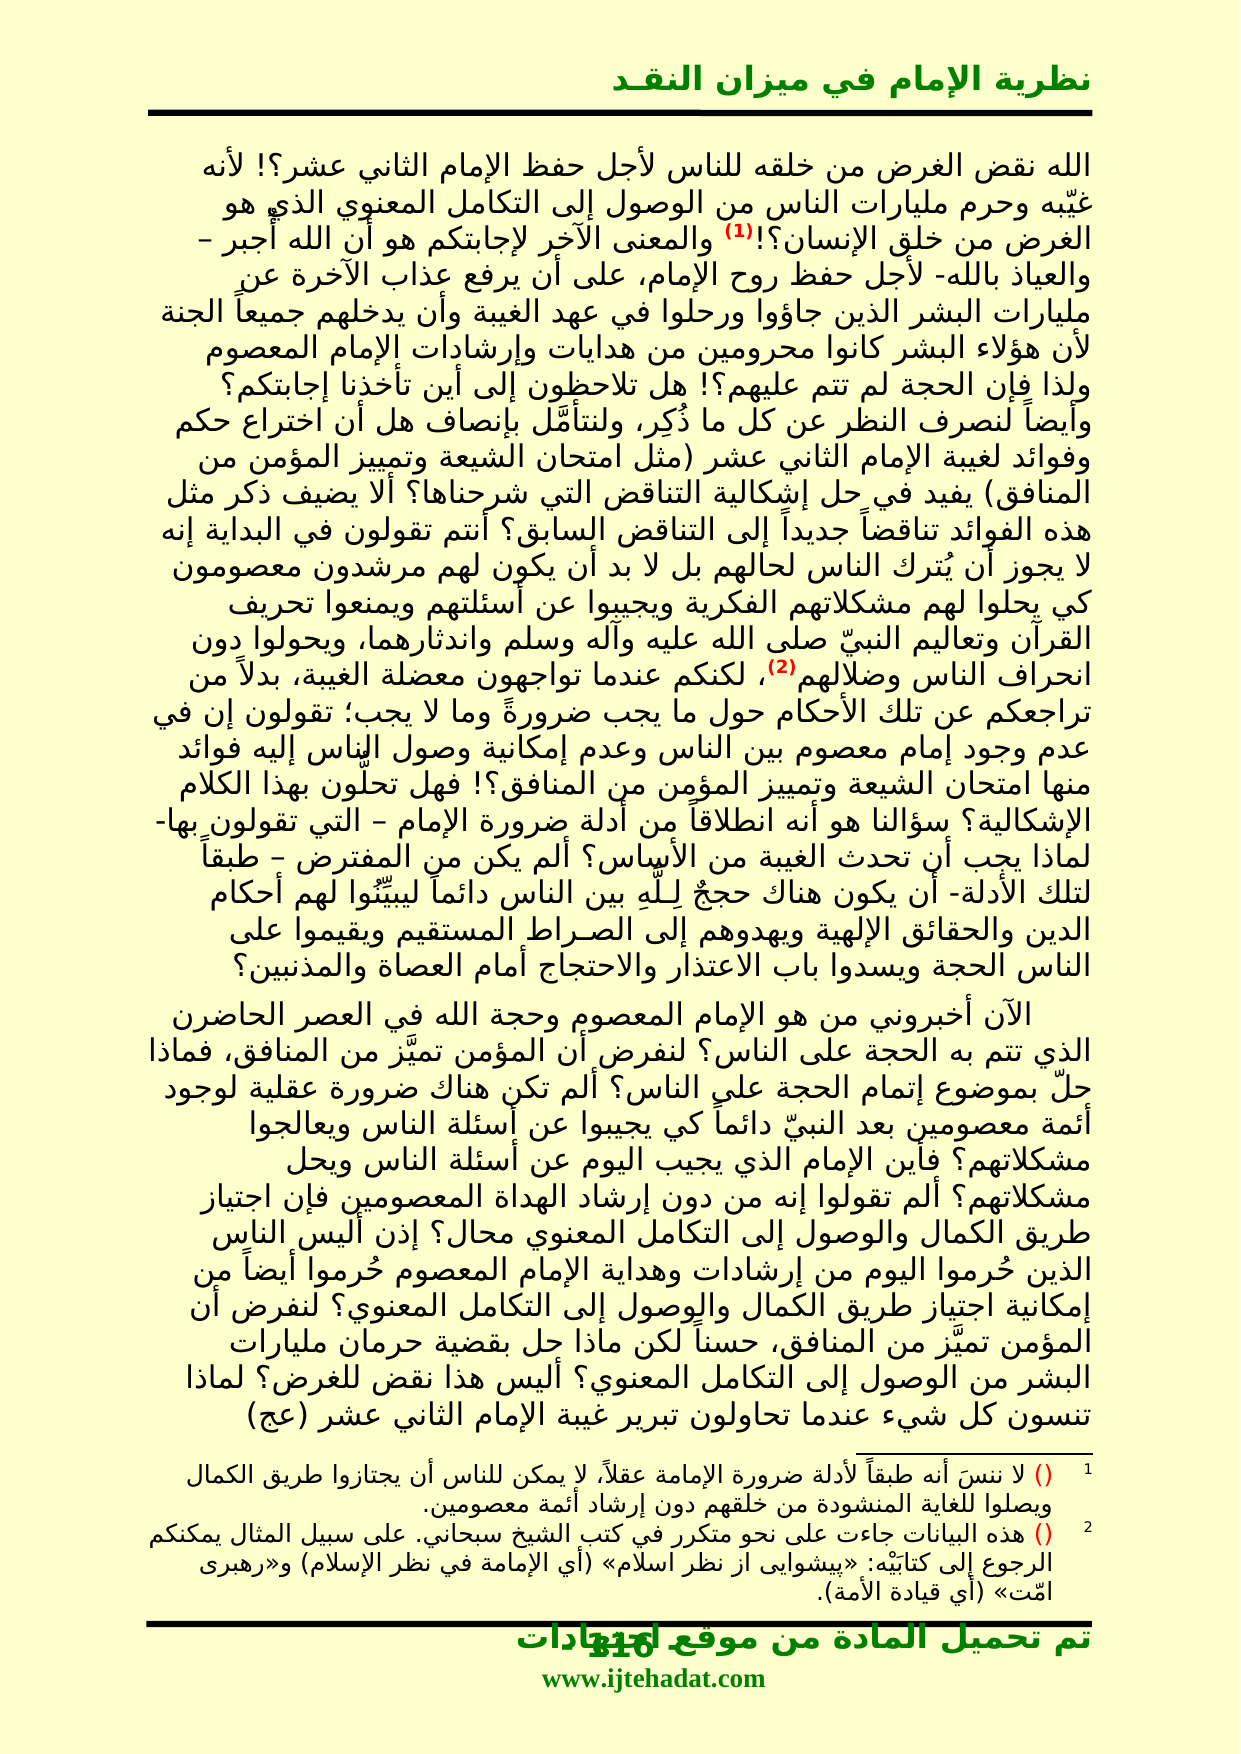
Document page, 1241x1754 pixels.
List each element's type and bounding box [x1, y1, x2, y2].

text [148, 148, 1092, 984]
text [148, 996, 1092, 1433]
